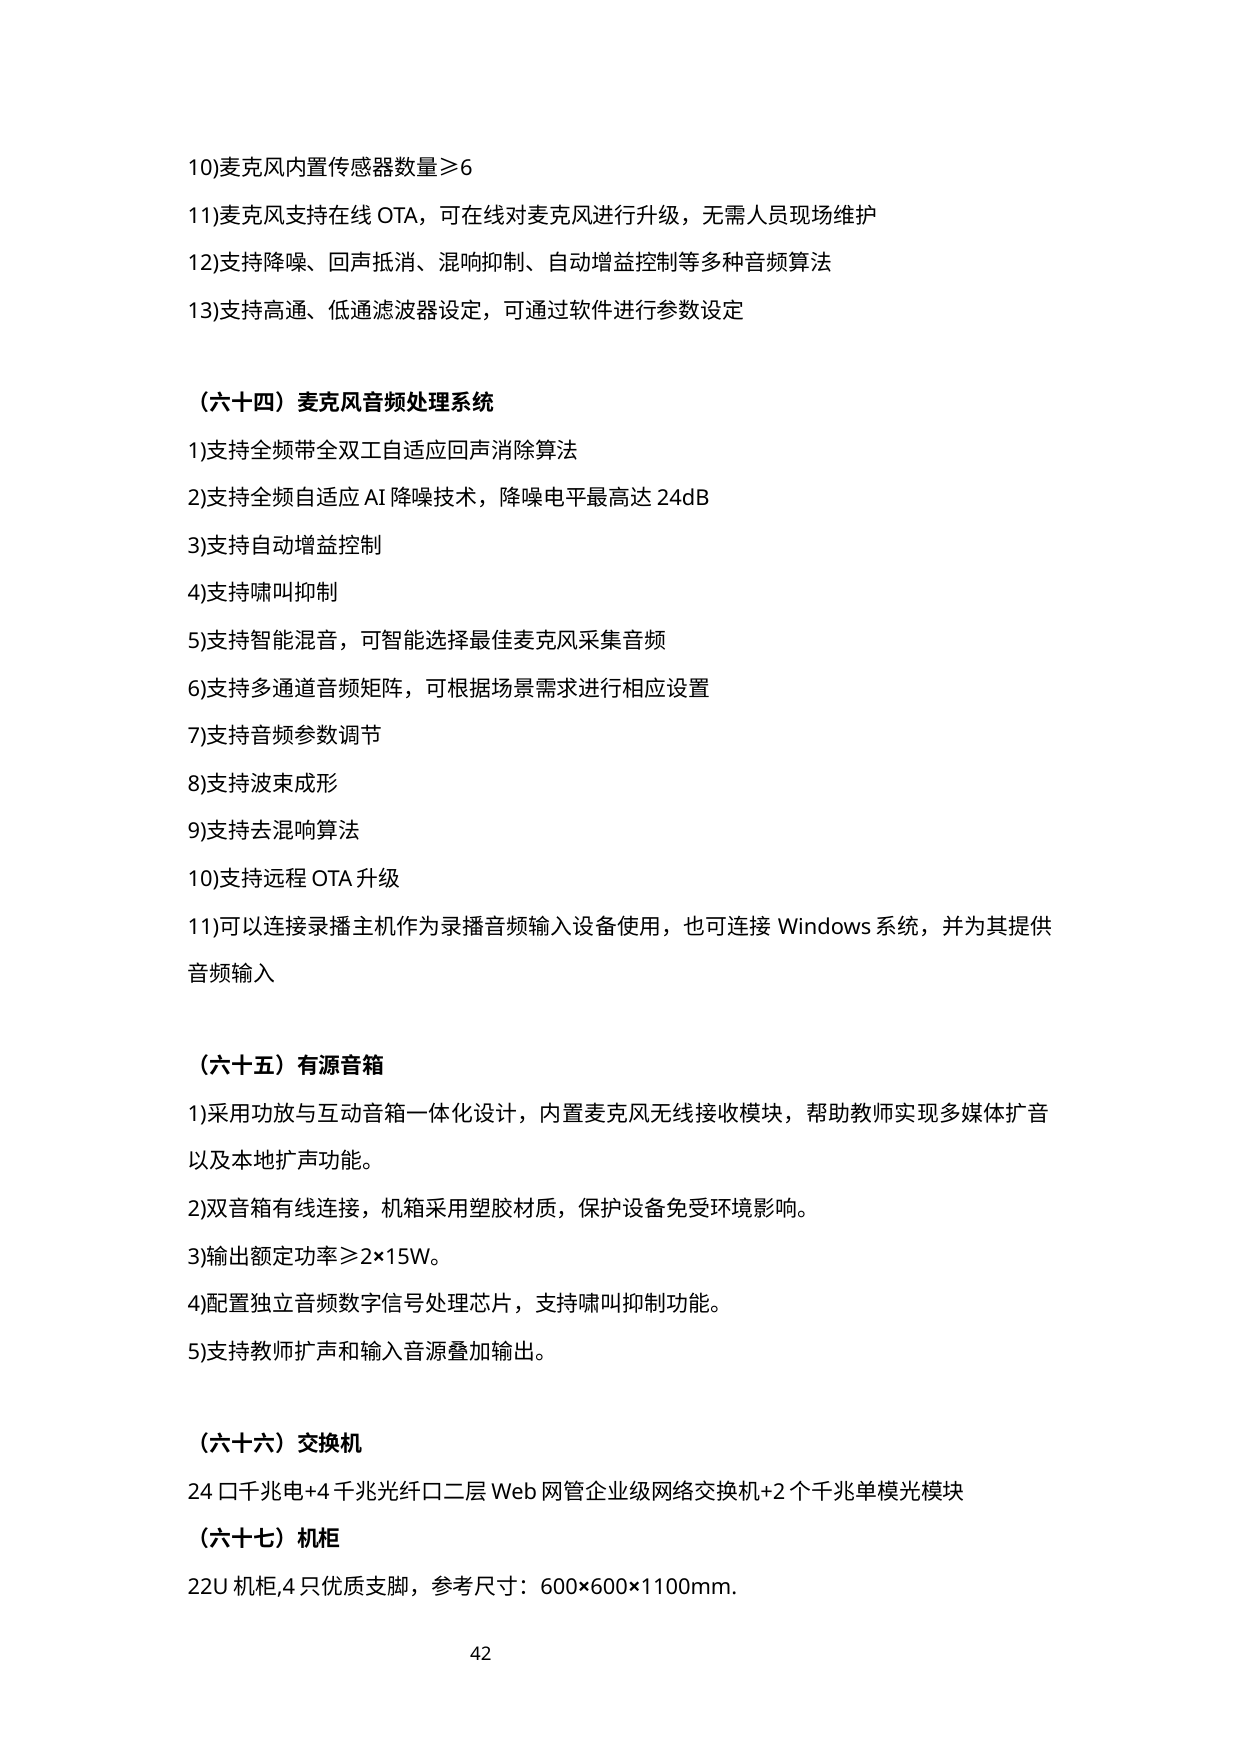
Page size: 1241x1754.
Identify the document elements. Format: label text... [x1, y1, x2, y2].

text 3)输出额定功率≥2×15W。 [187, 1239, 1053, 1270]
subtitle （六十四）麦克风音频处理系统 [187, 385, 1053, 417]
subtitle （六十六）交换机 [187, 1426, 1053, 1458]
text 10)支持远程OTA升级 [187, 861, 1053, 893]
text 11)麦克风支持在线OTA，可在线对麦克风进行升级，无需人员现场维护 [187, 198, 1053, 229]
text 4)支持啸叫抑制 [187, 575, 1053, 607]
text 6)支持多通道音频矩阵，可根据场景需求进行相应设置 [187, 671, 1053, 702]
text 11)可以连接录播主机作为录播音频输入设备使用，也可连接Windows系统，并为其提供音频输入 [187, 909, 1053, 988]
text 3)支持自动增益控制 [187, 528, 1053, 559]
subtitle （六十五）有源音箱 [187, 1048, 1053, 1080]
text 5)支持教师扩声和输入音源叠加输出。 [187, 1334, 1053, 1366]
text 1)采用功放与互动音箱一体化设计，内置麦克风无线接收模块，帮助教师实现多媒体扩音以及本地扩声功能。 [187, 1096, 1053, 1175]
text 22U机柜,4只优质支脚，参考尺寸：600×600×1100mm. [187, 1569, 1053, 1601]
text 7)支持音频参数调节 [187, 718, 1053, 750]
text 5)支持智能混音，可智能选择最佳麦克风采集音频 [187, 623, 1053, 655]
text 2)支持全频自适应AI降噪技术，降噪电平最高达24dB [187, 480, 1053, 512]
text 4)配置独立音频数字信号处理芯片，支持啸叫抑制功能。 [187, 1286, 1053, 1318]
text 2)双音箱有线连接，机箱采用塑胶材质，保护设备免受环境影响。 [187, 1191, 1053, 1223]
text 10)麦克风内置传感器数量≥6 [187, 150, 1053, 182]
text 24口千兆电+4千兆光纤口二层Web网管企业级网络交换机+2个千兆单模光模块 [187, 1474, 1053, 1505]
text 1)支持全频带全双工自适应回声消除算法 [187, 433, 1053, 464]
text 9)支持去混响算法 [187, 813, 1053, 845]
text 13)支持高通、低通滤波器设定，可通过软件进行参数设定 [187, 293, 1053, 324]
text 8)支持波束成形 [187, 766, 1053, 798]
text 12)支持降噪、回声抵消、混响抑制、自动增益控制等多种音频算法 [187, 245, 1053, 277]
subtitle （六十七）机柜 [187, 1521, 1053, 1553]
